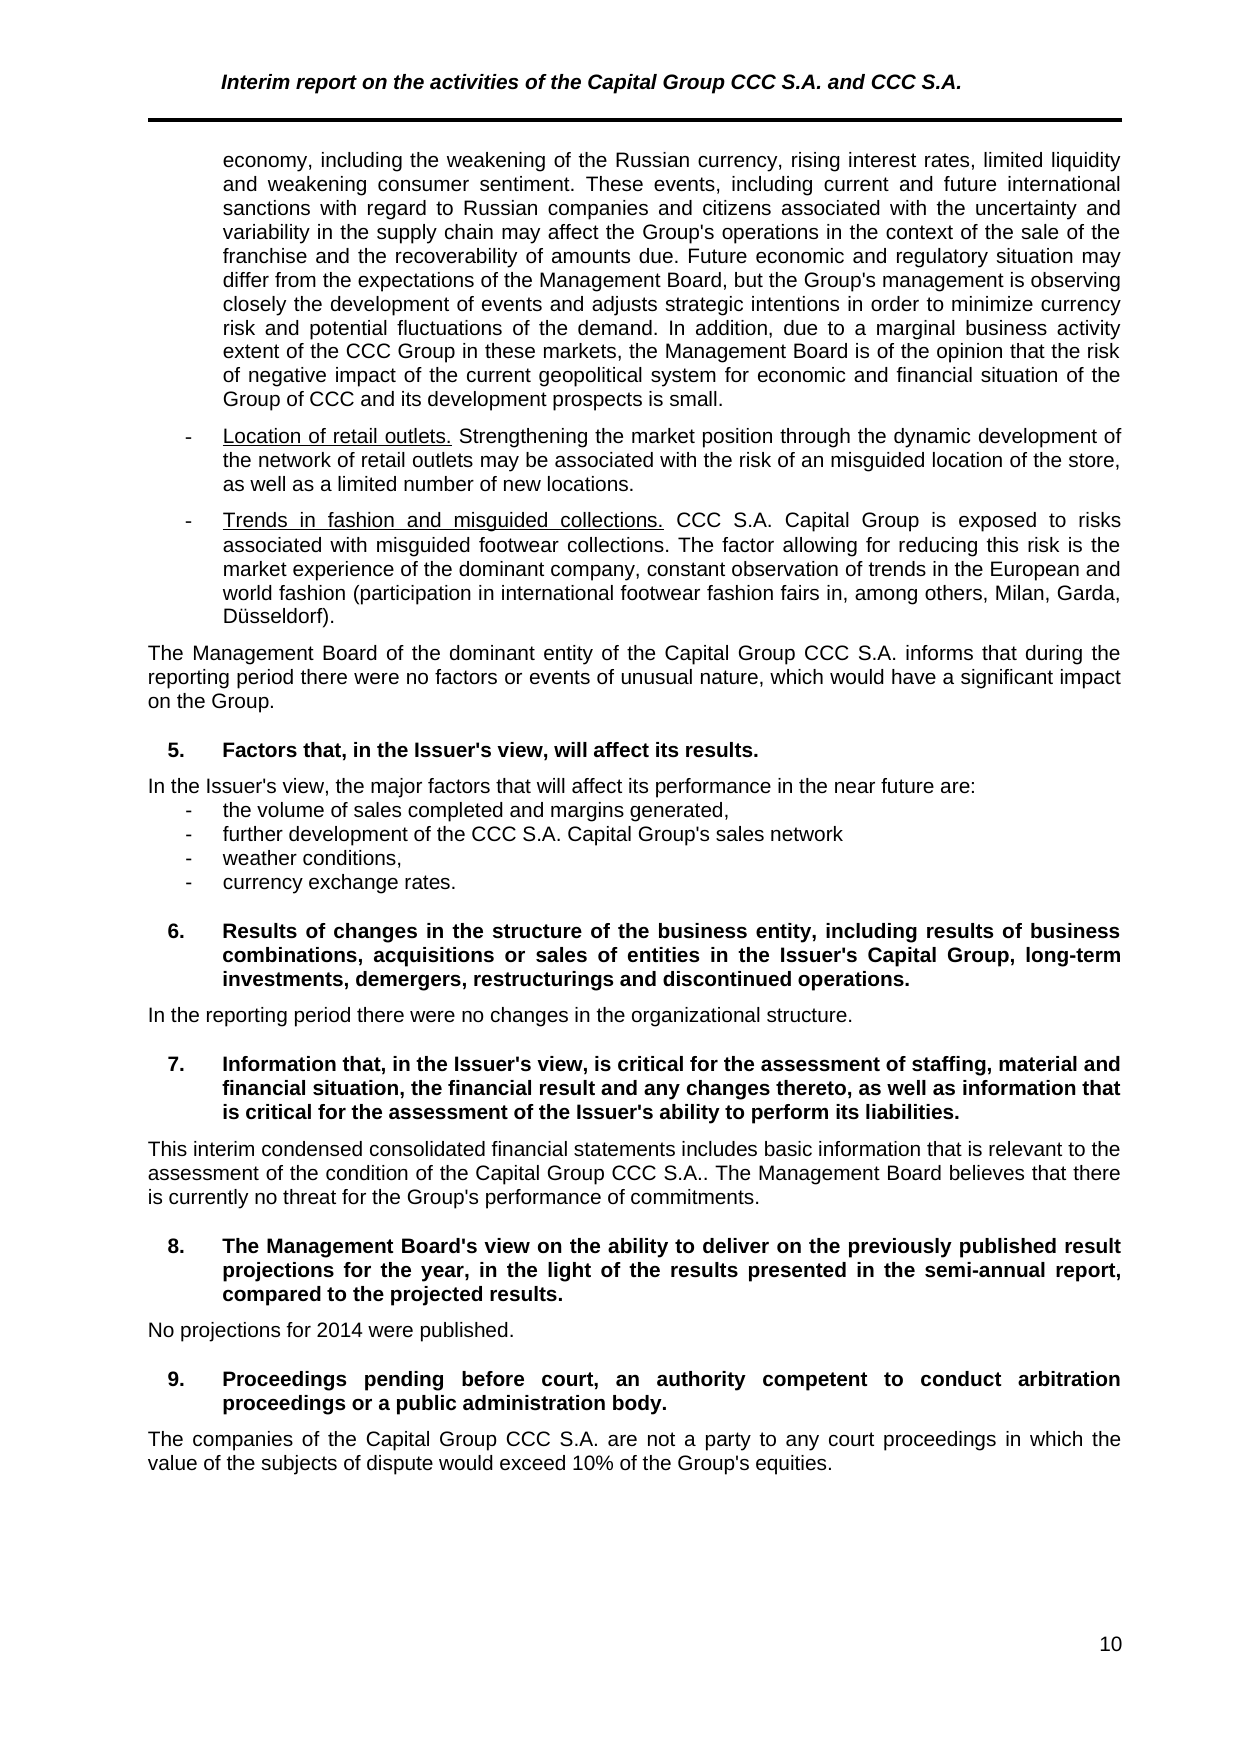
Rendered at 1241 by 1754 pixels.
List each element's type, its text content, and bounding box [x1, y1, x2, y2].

list Trends in fashion and misguided collections. CCC S.A. Capital Group is exposed to risks associated with misguided footwear collections. The factor allowing for reducing this risk is the market experience of the dominant company, constant observation of trends in the European and world fashion (participation in international footwear fashion fairs in, among others, Milan, Garda, Düsseldorf). [185, 508, 1122, 628]
subtitle Factors that, in the Issuer's view, will affect its results. [185, 738, 1122, 762]
subtitle The Management Board's view on the ability to deliver on the previously published result projections for the year, in the light of the results presented in the semi-annual report, compared to the projected results. [185, 1233, 1122, 1305]
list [185, 148, 1122, 411]
list currency exchange rates. [185, 870, 1122, 894]
text In the reporting period there were no changes in the organizational structure. [148, 1003, 1122, 1027]
subtitle Results of changes in the structure of the business entity, including results of business combinations, acquisitions or sales of entities in the Issuer's Capital Group, long-term investments, demergers, restructurings and discontinued operations. [185, 919, 1122, 991]
list further development of the CCC S.A. Capital Group's sales network [185, 822, 1122, 846]
text No projections for 2014 were published. [148, 1318, 1122, 1342]
text This interim condensed consolidated financial statements includes basic information that is relevant to the assessment of the condition of the Capital Group CCC S.A.. The Management Board believes that there is currently no threat for the Group's performance of commitments. [148, 1137, 1122, 1208]
subtitle Proceedings pending before court, an authority competent to conduct arbitration proceedings or a public administration body. [185, 1367, 1122, 1415]
text In the Issuer's view, the major factors that will affect its performance in the near future are: [148, 774, 1122, 798]
text The companies of the Capital Group CCC S.A. are not a party to any court proceedings in which the value of the subjects of dispute would exceed 10% of the Group's equities. [148, 1427, 1122, 1475]
list the volume of sales completed and margins generated, [185, 798, 1122, 822]
text The Management Board of the dominant entity of the Capital Group CCC S.A. informs that during the reporting period there were no factors or events of unusual nature, which would have a significant impact on the Group. [148, 641, 1122, 713]
subtitle Information that, in the Issuer's view, is critical for the assessment of staffing, material and financial situation, the financial result and any changes thereto, as well as information that is critical for the assessment of the Issuer's ability to perform its liabilities. [185, 1052, 1122, 1124]
list Location of retail outlets. Strengthening the market position through the dynamic development of the network of retail outlets may be associated with the risk of an misguided location of the store, as well as a limited number of new locations. [185, 424, 1122, 496]
list weather conditions, [185, 846, 1122, 870]
